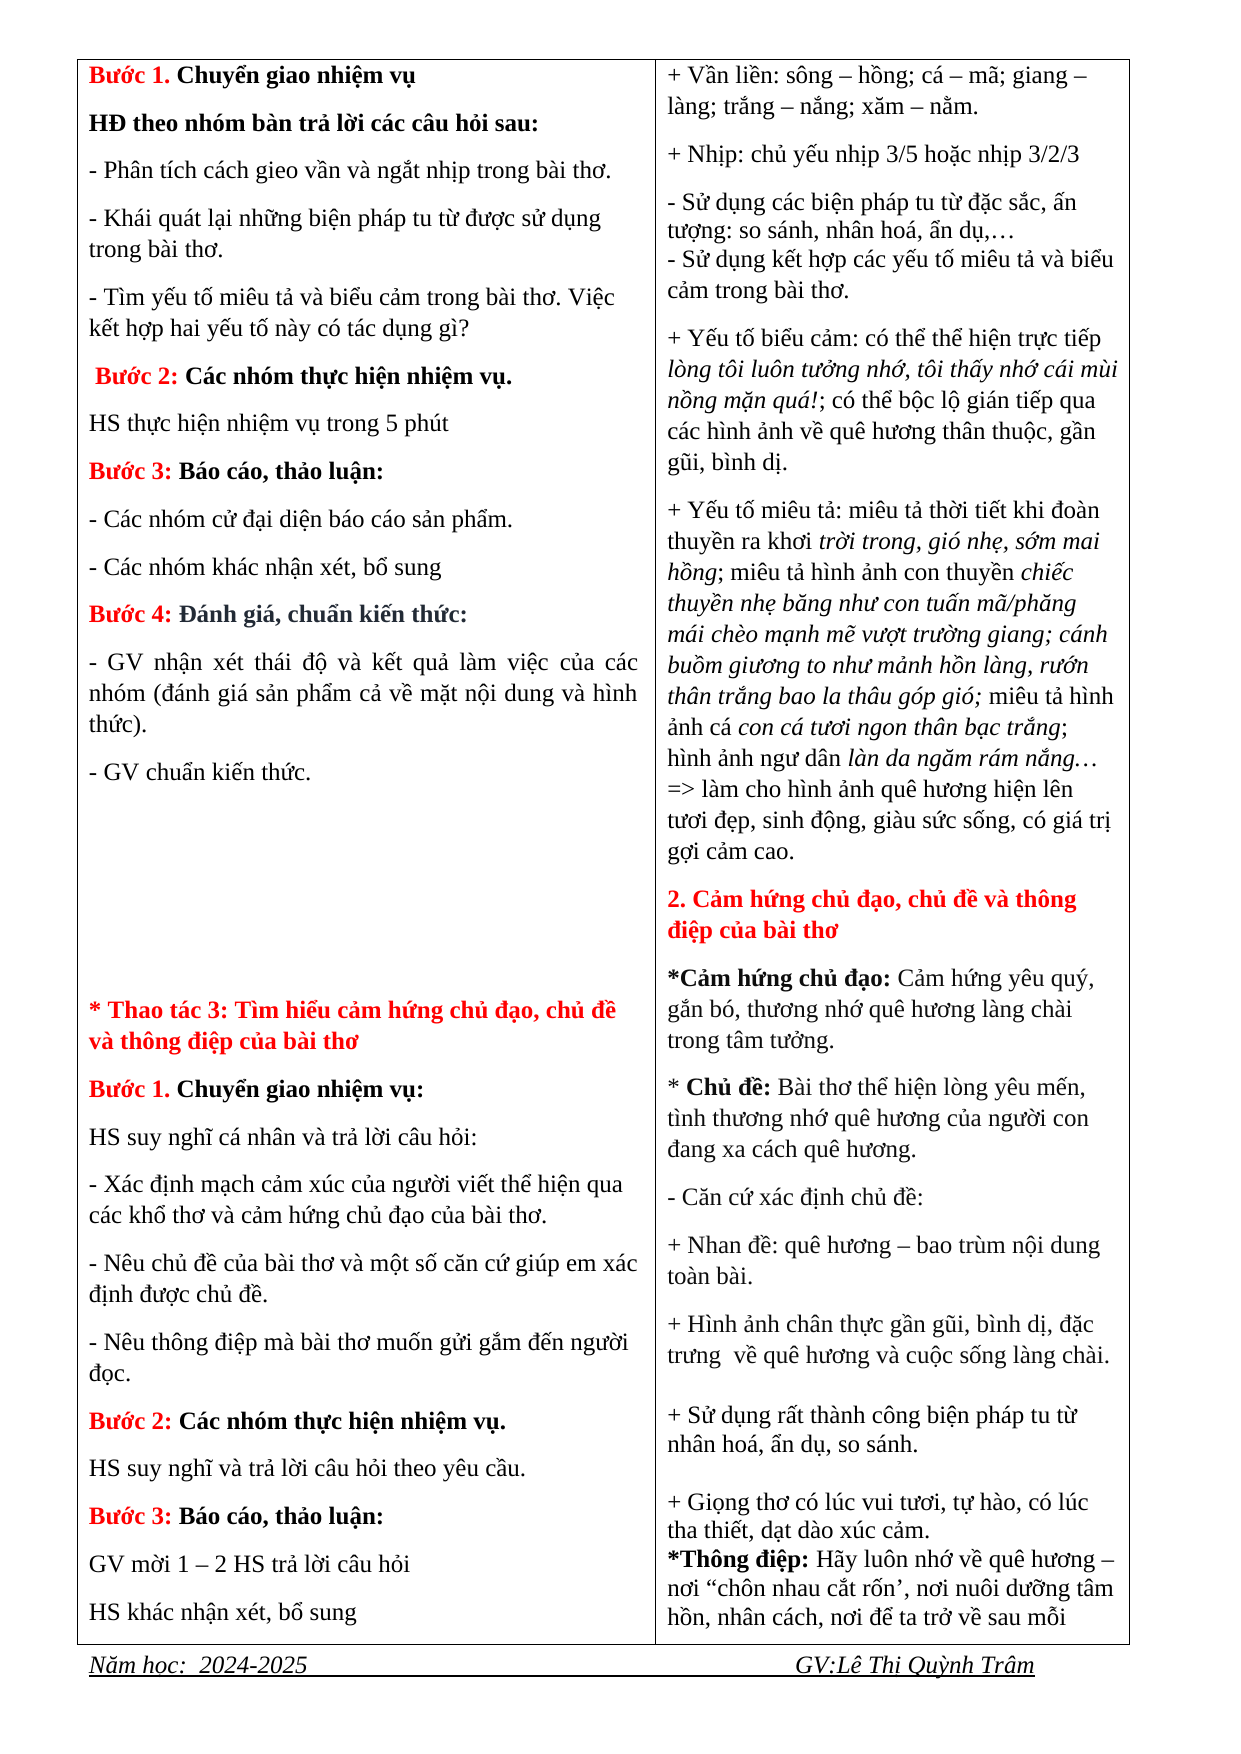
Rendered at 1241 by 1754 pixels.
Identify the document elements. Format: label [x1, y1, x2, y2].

table_cell [656, 60, 1129, 1644]
table_cell [78, 60, 655, 1644]
